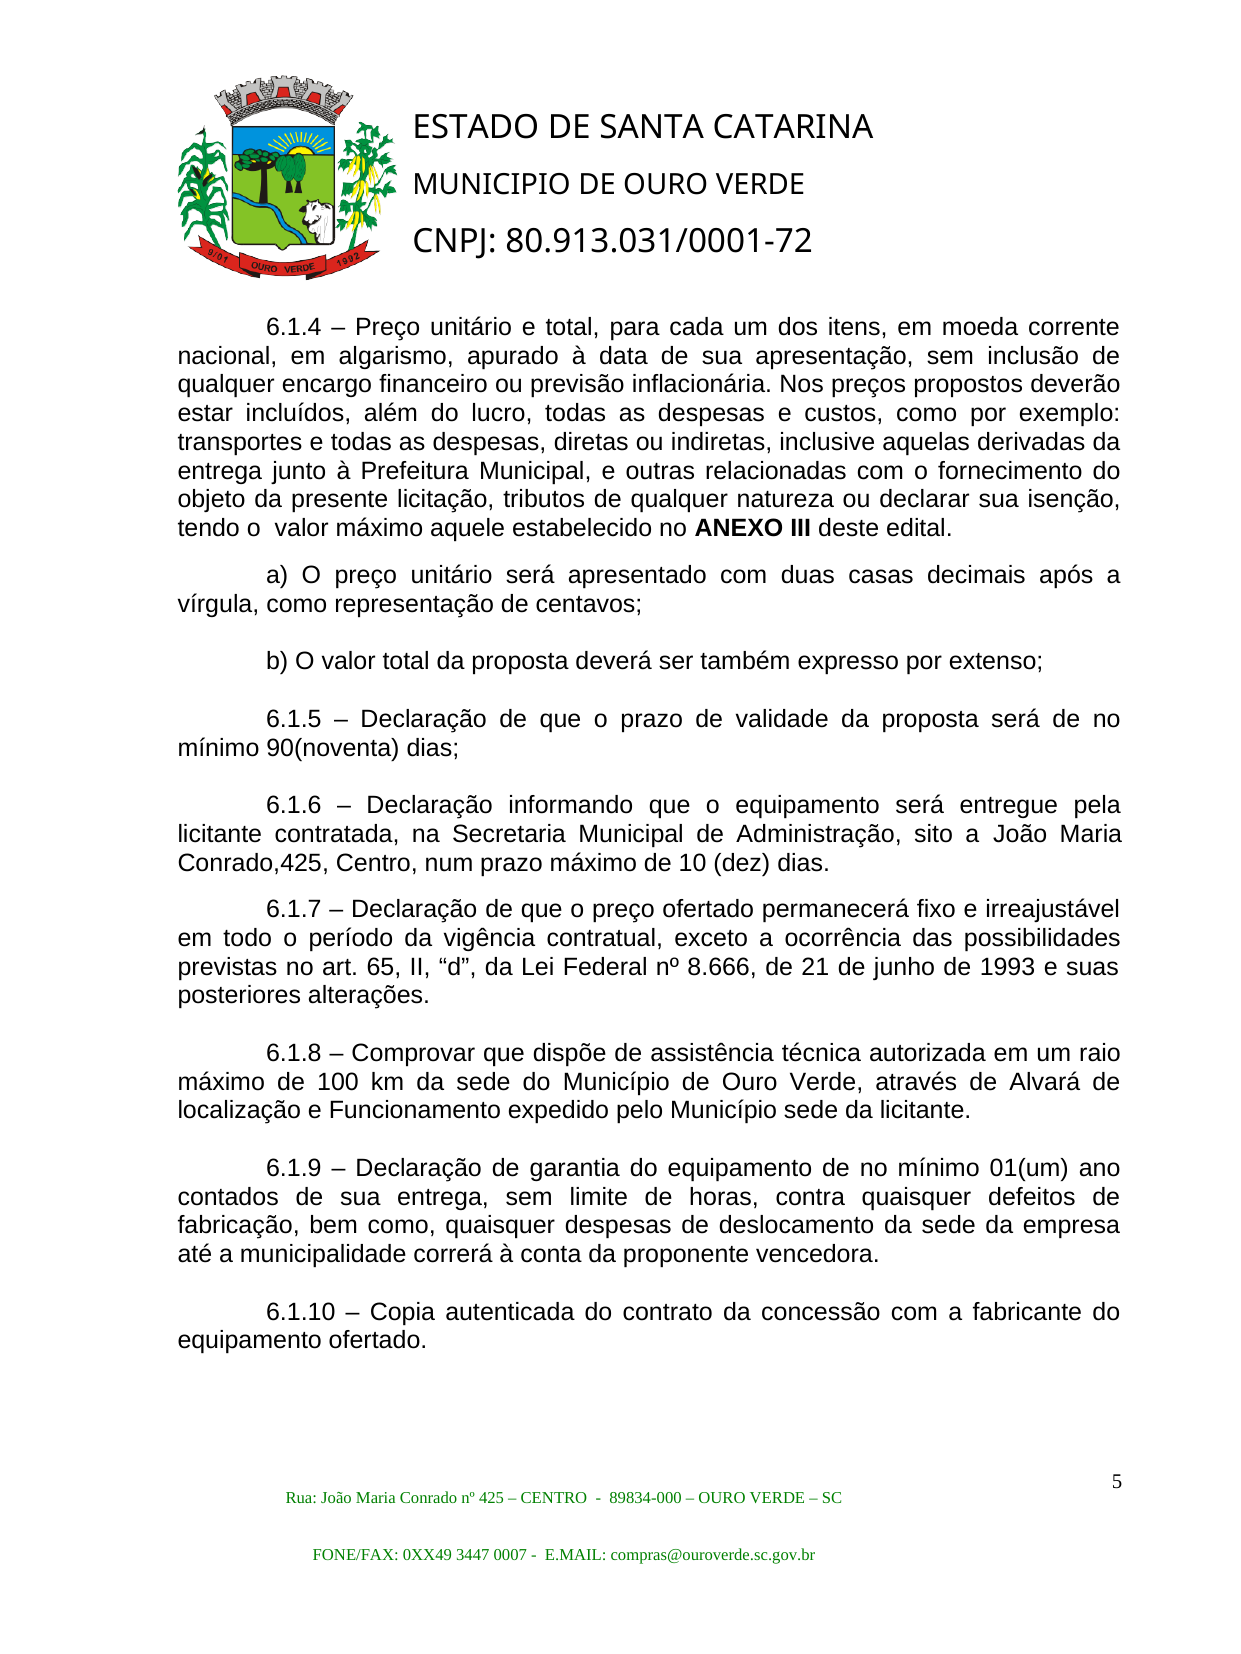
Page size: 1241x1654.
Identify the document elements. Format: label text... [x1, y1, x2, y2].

text 6.1.9 – Declaração de garantia do equipamento de no mínimo 01(um) ano contados de sua entrega, sem limite de horas, contra quaisquer defeitos de fabricação, bem como, quaisquer despesas de deslocamento da sede da empresa até a municipalidade correrá à conta da proponente vencedora. [177, 1153, 1122, 1268]
text 6.1.6 – Declaração informando que o equipamento será entregue pela licitante contratada, na Secretaria Municipal de Administração, sito a João Maria Conrado,425, Centro, num prazo máximo de 10 (dez) dias. [177, 790, 1122, 876]
text 6.1.7 – Declaração de que o preço ofertado permanecerá fixo e irreajustável em todo o período da vigência contratual, exceto a ocorrência das possibilidades previstas no art. 65, II, “d”, da Lei Federal nº 8.666, de 21 de junho de 1993 e suas posteriores alterações. [177, 894, 1122, 1009]
text 6.1.4 – Preço unitário e total, para cada um dos itens, em moeda corrente nacional, em algarismo, apurado à data de sua apresentação, sem inclusão de qualquer encargo financeiro ou previsão inflacionária. Nos preços propostos deverão estar incluídos, além do lucro, todas as despesas e custos, como por exemplo: transportes e todas as despesas, diretas ou indiretas, inclusive aquelas derivadas da entrega junto à Prefeitura Municipal, e outras relacionadas com o fornecimento do objeto da presente licitação, tributos de qualquer natureza ou declarar sua isenção, tendo o valor máximo aquele estabelecido no ANEXO III deste edital. [177, 312, 1122, 542]
text 6.1.8 – Comprovar que dispõe de assistência técnica autorizada em um raio máximo de 100 km da sede do Município de Ouro Verde, através de Alvará de localização e Funcionamento expedido pelo Município sede da licitante. [177, 1038, 1122, 1124]
text b) O valor total da proposta deverá ser também expresso por extenso; [177, 646, 1122, 675]
text 6.1.10 – Copia autenticada do contrato da concessão com a fabricante do equipamento ofertado. [177, 1297, 1122, 1354]
text 6.1.5 – Declaração de que o prazo de validade da proposta será de no mínimo 90(noventa) dias; [177, 704, 1122, 761]
text a) O preço unitário será apresentado com duas casas decimais após a vírgula, como representação de centavos; [177, 560, 1122, 617]
